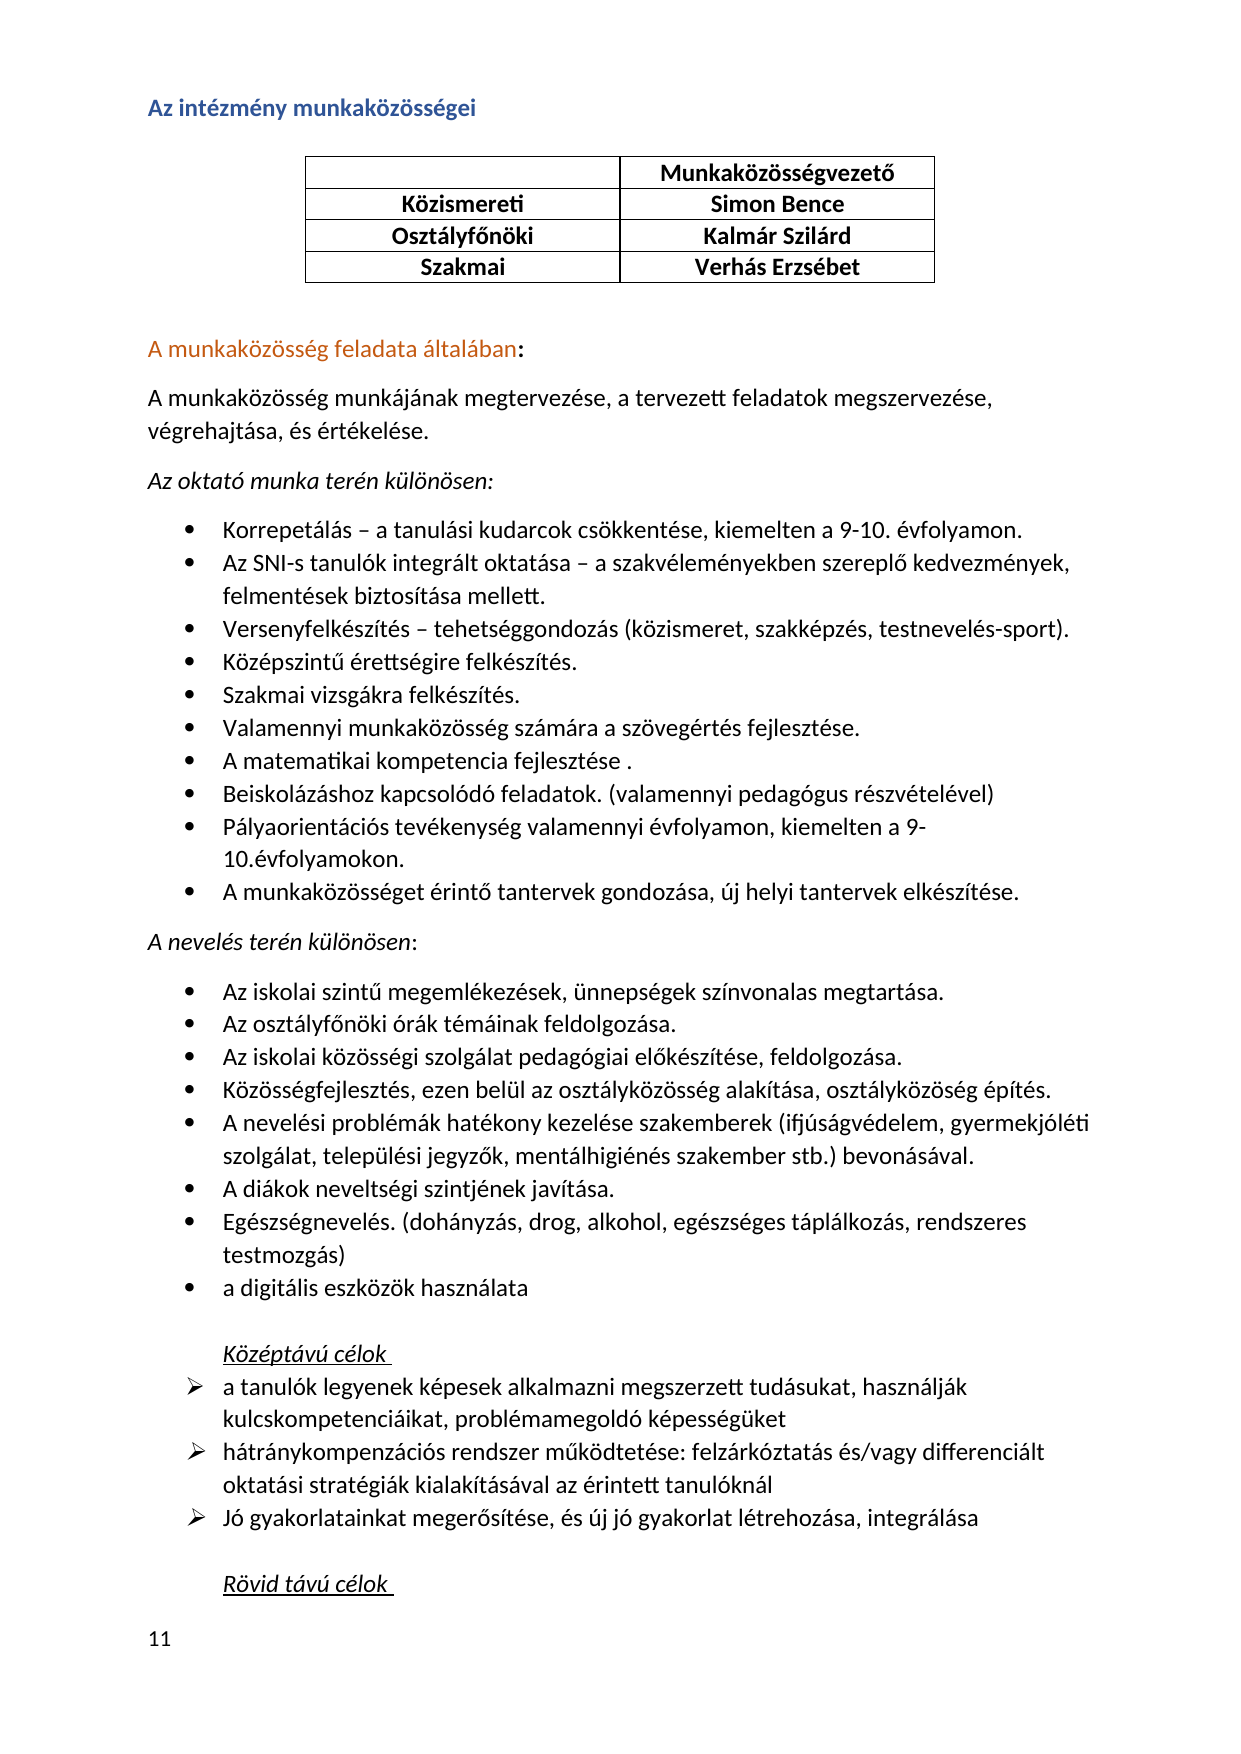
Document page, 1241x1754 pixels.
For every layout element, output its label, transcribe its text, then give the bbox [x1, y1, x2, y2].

list A nevelési problémák hatékony kezelése szakemberek (ifjúságvédelem, gyermekjóléti [185, 1107, 1093, 1138]
list Szakmai vizsgákra felkészítés. [185, 679, 1093, 709]
text A munkaközösség feladata általában: [148, 333, 1093, 363]
text A nevelés terén különösen: [148, 926, 1093, 957]
list A matematikai kompetencia fejlesztése . [185, 745, 1093, 775]
list Középszintű érettségire felkészítés. [185, 646, 1093, 677]
table_header [306, 157, 619, 187]
list Jó gyakorlatainkat megerősítése, és új jó gyakorlat létrehozása, integrálása [185, 1502, 1093, 1533]
list A diákok neveltségi szintjének javítása. [185, 1173, 1093, 1204]
table_cell Simon Bence [621, 189, 934, 219]
list Korrepetálás – a tanulási kudarcok csökkentése, kiemelten a 9-10. évfolyamon. [185, 514, 1093, 545]
list A munkaközösséget érintő tantervek gondozása, új helyi tantervek elkészítése. [185, 876, 1093, 907]
table_cell Verhás Erzsébet [621, 252, 934, 282]
list Az SNI-s tanulók integrált oktatása – a szakvéleményekben szereplő kedvezmények, felmentések biztosítása mellett. [185, 547, 1093, 611]
table_cell Kalmár Szilárd [621, 220, 934, 251]
table_cell Közismereti [306, 189, 619, 219]
subtitle Az intézmény munkaközösségei [148, 92, 1093, 123]
list Az iskolai közösségi szolgálat pedagógiai előkészítése, feldolgozása. [185, 1041, 1093, 1072]
list Rövid távú célok [223, 1568, 1093, 1599]
list a digitális eszközök használata [185, 1272, 1093, 1302]
list Az osztályfőnöki órák témáinak feldolgozása. [185, 1008, 1093, 1039]
list a tanulók legyenek képesek alkalmazni megszerzett tudásukat, használják kulcskompetenciáikat, problémamegoldó képességüket [185, 1371, 1093, 1434]
table_cell Osztályfőnöki [306, 220, 619, 251]
list Beiskolázáshoz kapcsolódó feladatok. (valamennyi pedagógus részvételével) [185, 778, 1093, 808]
table_cell Szakmai [306, 252, 619, 282]
list Pályaorientációs tevékenység valamennyi évfolyamon, kiemelten a 9-10.évfolyamokon. [185, 811, 1093, 874]
list Közösségfejlesztés, ezen belül az osztályközösség alakítása, osztályközöség építés. [185, 1074, 1093, 1105]
text A munkaközösség munkájának megtervezése, a tervezett feladatok megszervezése, végrehajtása, és értékelése. [148, 382, 1093, 446]
list szolgálat, települési jegyzők, mentálhigiénés szakember stb.) bevonásával. [223, 1140, 1093, 1171]
list Versenyfelkészítés – tehetséggondozás (közismeret, szakképzés, testnevelés-sport). [185, 613, 1093, 644]
list testmozgás) [223, 1239, 1093, 1269]
list Valamennyi munkaközösség számára a szövegértés fejlesztése. [185, 712, 1093, 742]
list Középtávú célok [223, 1338, 1093, 1368]
table_header Munkaközösségvezető [621, 157, 934, 187]
list Egészségnevelés. (dohányzás, drog, alkohol, egészséges táplálkozás, rendszeres [185, 1206, 1093, 1237]
list Az iskolai szintű megemlékezések, ünnepségek színvonalas megtartása. [185, 976, 1093, 1006]
text Az oktató munka terén különösen: [148, 465, 1093, 495]
list hátránykompenzációs rendszer működtetése: felzárkóztatás és/vagy differenciált oktatási stratégiák kialakításával az érintett tanulóknál [185, 1436, 1093, 1500]
